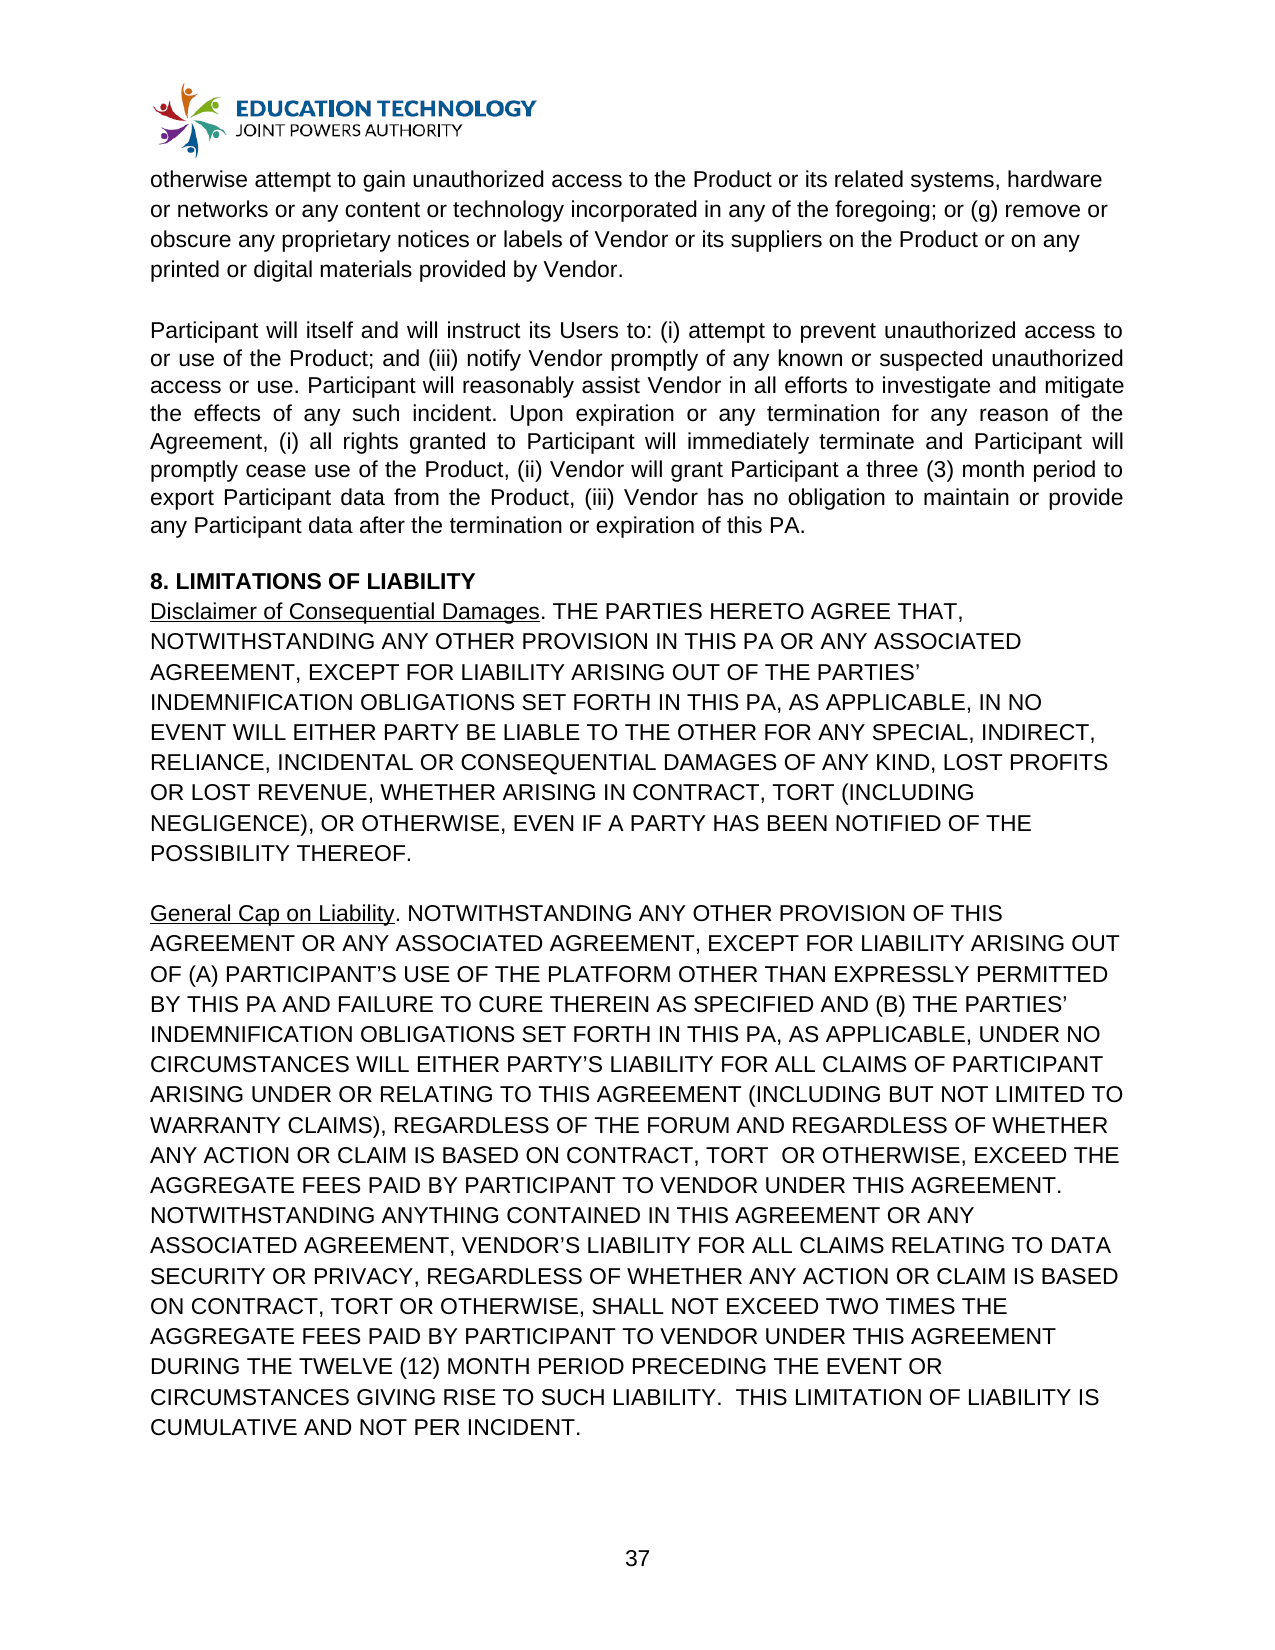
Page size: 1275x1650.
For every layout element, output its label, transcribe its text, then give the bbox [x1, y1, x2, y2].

text General Cap on Liability. NOTWITHSTANDING ANY OTHER PROVISION OF THIS AGREEMENT OR ANY ASSOCIATED AGREEMENT, EXCEPT FOR LIABILITY ARISING OUT OF (A) PARTICIPANT’S USE OF THE PLATFORM OTHER THAN EXPRESSLY PERMITTED BY THIS PA AND FAILURE TO CURE THEREIN AS SPECIFIED AND (B) THE PARTIES’ INDEMNIFICATION OBLIGATIONS SET FORTH IN THIS PA, AS APPLICABLE, UNDER NO CIRCUMSTANCES WILL EITHER PARTY’S LIABILITY FOR ALL CLAIMS OF PARTICIPANT ARISING UNDER OR RELATING TO THIS AGREEMENT (INCLUDING BUT NOT LIMITED TO WARRANTY CLAIMS), REGARDLESS OF THE FORUM AND REGARDLESS OF WHETHER ANY ACTION OR CLAIM IS BASED ON CONTRACT, TORT OR OTHERWISE, EXCEED THE AGGREGATE FEES PAID BY PARTICIPANT TO VENDOR UNDER THIS AGREEMENT. NOTWITHSTANDING ANYTHING CONTAINED IN THIS AGREEMENT OR ANY ASSOCIATED AGREEMENT, VENDOR’S LIABILITY FOR ALL CLAIMS RELATING TO DATA SECURITY OR PRIVACY, REGARDLESS OF WHETHER ANY ACTION OR CLAIM IS BASED ON CONTRACT, TORT OR OTHERWISE, SHALL NOT EXCEED TWO TIMES THE AGGREGATE FEES PAID BY PARTICIPANT TO VENDOR UNDER THIS AGREEMENT DURING THE TWELVE (12) MONTH PERIOD PRECEDING THE EVENT OR CIRCUMSTANCES GIVING RISE TO SUCH LIABILITY. THIS LIMITATION OF LIABILITY IS CUMULATIVE AND NOT PER INCIDENT. [150, 900, 1125, 1440]
text Disclaimer of Consequential Damages. THE PARTIES HERETO AGREE THAT, NOTWITHSTANDING ANY OTHER PROVISION IN THIS PA OR ANY ASSOCIATED AGREEMENT, EXCEPT FOR LIABILITY ARISING OUT OF THE PARTIES’ INDEMNIFICATION OBLIGATIONS SET FORTH IN THIS PA, AS APPLICABLE, IN NO EVENT WILL EITHER PARTY BE LIABLE TO THE OTHER FOR ANY SPECIAL, INDIRECT, RELIANCE, INCIDENTAL OR CONSEQUENTIAL DAMAGES OF ANY KIND, LOST PROFITS OR LOST REVENUE, WHETHER ARISING IN CONTRACT, TORT (INCLUDING NEGLIGENCE), OR OTHERWISE, EVEN IF A PARTY HAS BEEN NOTIFIED OF THE POSSIBILITY THEREOF. [150, 598, 1125, 866]
picture [150, 75, 543, 162]
text Participant will itself and will instruct its Users to: (i) attempt to prevent unauthorized access to or use of the Product; and (iii) notify Vendor promptly of any known or suspected unauthorized access or use. Participant will reasonably assist Vendor in all efforts to investigate and mitigate the effects of any such incident. Upon expiration or any termination for any reason of the Agreement, (i) all rights granted to Participant will immediately terminate and Participant will promptly cease use of the Product, (ii) Vendor will grant Participant a three (3) month period to export Participant data from the Product, (iii) Vendor has no obligation to maintain or provide any Participant data after the termination or expiration of this PA. [150, 317, 1125, 538]
text 8. LIMITATIONS OF LIABILITY [150, 568, 1125, 594]
